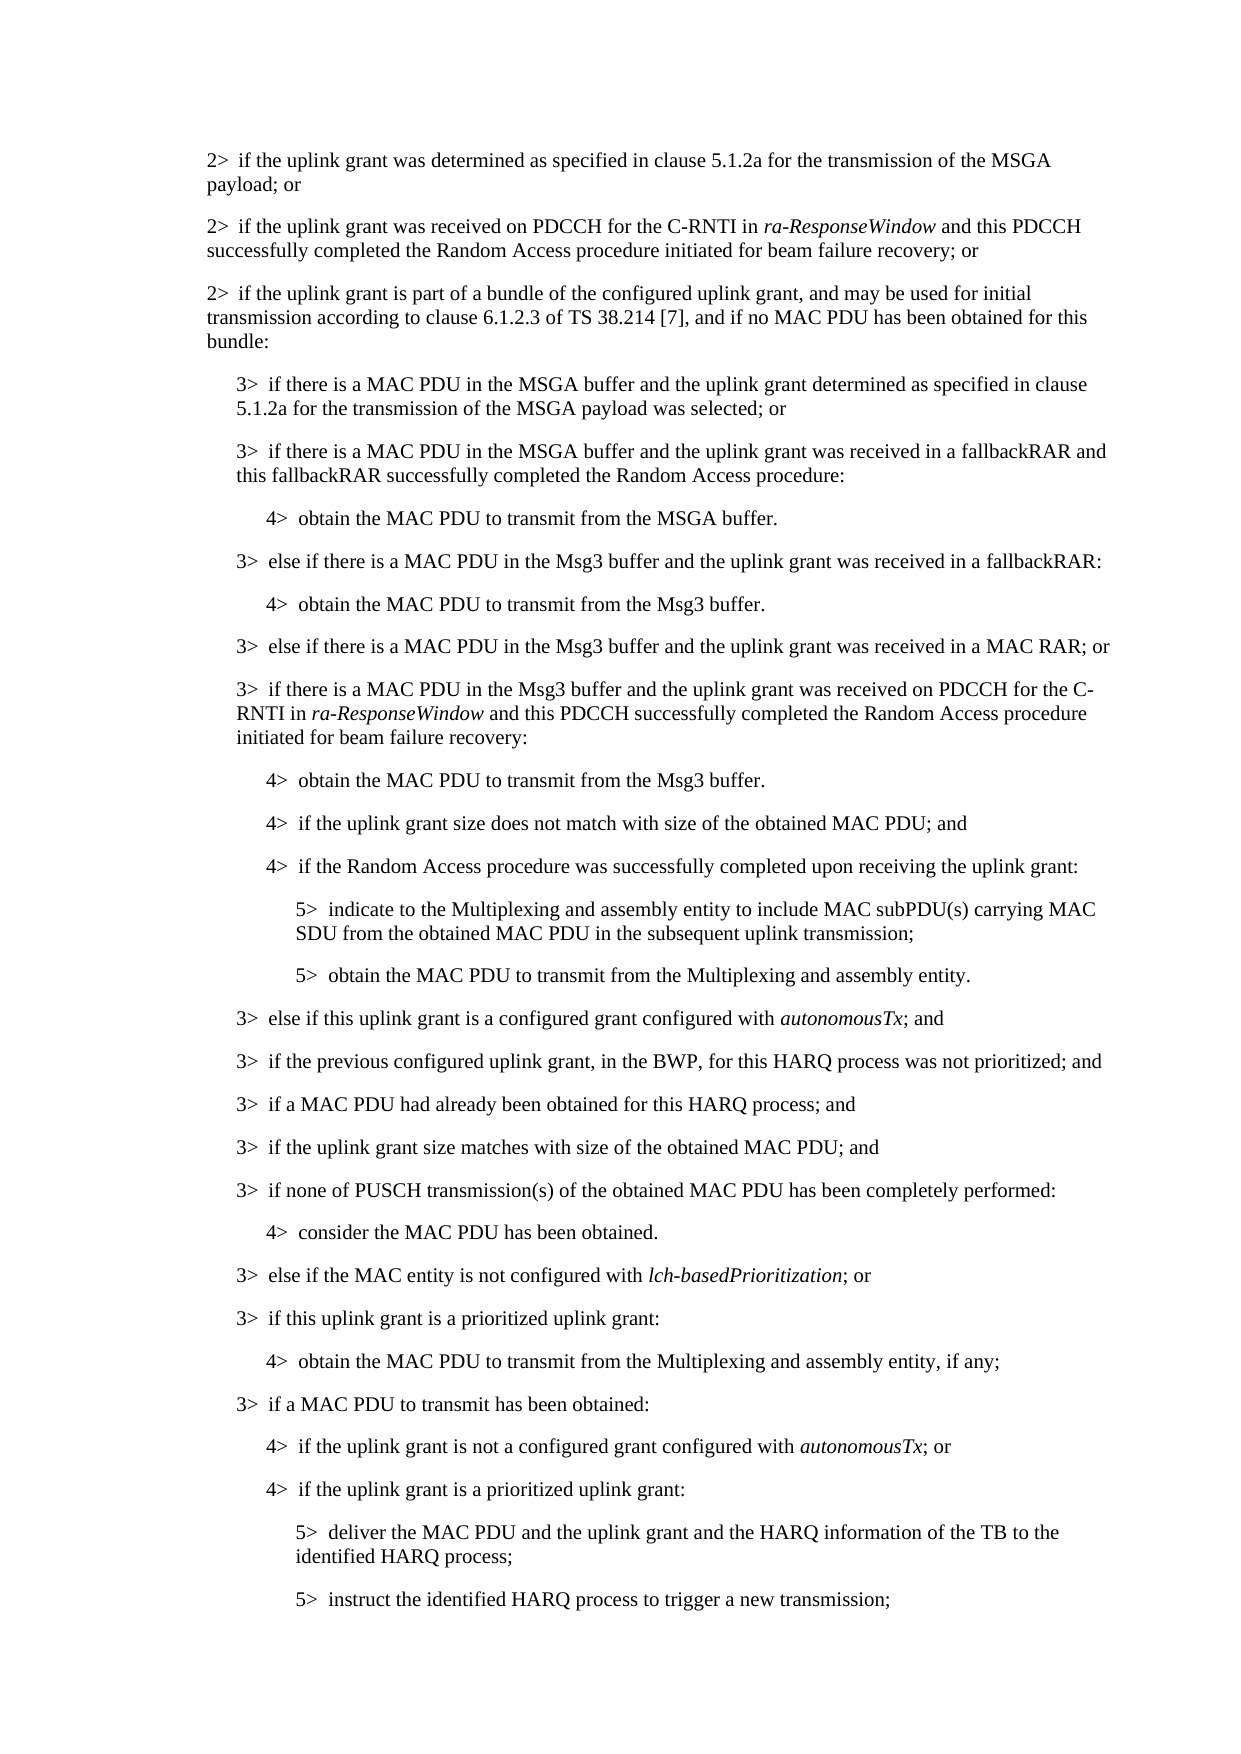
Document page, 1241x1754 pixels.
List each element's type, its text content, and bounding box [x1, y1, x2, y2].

text 4> consider the MAC PDU has been obtained. [266, 1220, 1122, 1244]
text 4> obtain the MAC PDU to transmit from the MSGA buffer. [266, 506, 1122, 530]
text 3> else if the MAC entity is not configured with lch-basedPrioritization; or [236, 1263, 1122, 1287]
text 4> obtain the MAC PDU to transmit from the Msg3 buffer. [266, 768, 1122, 792]
text 3> if the uplink grant size matches with size of the obtained MAC PDU; and [236, 1135, 1122, 1159]
text 3> if a MAC PDU had already been obtained for this HARQ process; and [236, 1092, 1122, 1116]
text 2> if the uplink grant was received on PDCCH for the C-RNTI in ra-ResponseWindow and this PDCCH successfully completed the Random Access procedure initiated for beam failure recovery; or [207, 214, 1122, 262]
text 3> if this uplink grant is a prioritized uplink grant: [236, 1306, 1122, 1330]
text 4> if the uplink grant is a prioritized uplink grant: [266, 1477, 1122, 1501]
text 3> if there is a MAC PDU in the MSGA buffer and the uplink grant determined as specified in clause 5.1.2a for the transmission of the MSGA payload was selected; or [236, 372, 1122, 420]
text 4> if the uplink grant size does not match with size of the obtained MAC PDU; and [266, 811, 1122, 835]
text 5> deliver the MAC PDU and the uplink grant and the HARQ information of the TB to the identified HARQ process; [295, 1520, 1122, 1568]
text 3> if there is a MAC PDU in the Msg3 buffer and the uplink grant was received on PDCCH for the C-RNTI in ra-ResponseWindow and this PDCCH successfully completed the Random Access procedure initiated for beam failure recovery: [236, 677, 1122, 749]
text 3> if there is a MAC PDU in the MSGA buffer and the uplink grant was received in a fallbackRAR and this fallbackRAR successfully completed the Random Access procedure: [236, 439, 1122, 487]
text 3> if the previous configured uplink grant, in the BWP, for this HARQ process was not prioritized; and [236, 1049, 1122, 1073]
text 2> if the uplink grant was determined as specified in clause 5.1.2a for the transmission of the MSGA payload; or [207, 147, 1122, 196]
text 4> obtain the MAC PDU to transmit from the Multiplexing and assembly entity, if any; [266, 1349, 1122, 1373]
text 4> if the uplink grant is not a configured grant configured with autonomousTx; or [266, 1434, 1122, 1458]
text 3> else if this uplink grant is a configured grant configured with autonomousTx; and [236, 1006, 1122, 1030]
text 3> else if there is a MAC PDU in the Msg3 buffer and the uplink grant was received in a fallbackRAR: [236, 549, 1122, 573]
text 3> if a MAC PDU to transmit has been obtained: [236, 1392, 1122, 1416]
text 4> if the Random Access procedure was successfully completed upon receiving the uplink grant: [266, 854, 1122, 878]
text 4> obtain the MAC PDU to transmit from the Msg3 buffer. [266, 592, 1122, 616]
text 5> instruct the identified HARQ process to trigger a new transmission; [295, 1587, 1122, 1611]
text 3> else if there is a MAC PDU in the Msg3 buffer and the uplink grant was received in a MAC RAR; or [236, 634, 1122, 658]
text 2> if the uplink grant is part of a bundle of the configured uplink grant, and may be used for initial transmission according to clause 6.1.2.3 of TS 38.214 [7], and if no MAC PDU has been obtained for this bundle: [207, 281, 1122, 353]
text 5> obtain the MAC PDU to transmit from the Multiplexing and assembly entity. [295, 963, 1122, 987]
text 3> if none of PUSCH transmission(s) of the obtained MAC PDU has been completely performed: [236, 1177, 1122, 1202]
text 5> indicate to the Multiplexing and assembly entity to include MAC subPDU(s) carrying MAC SDU from the obtained MAC PDU in the subsequent uplink transmission; [295, 897, 1122, 945]
